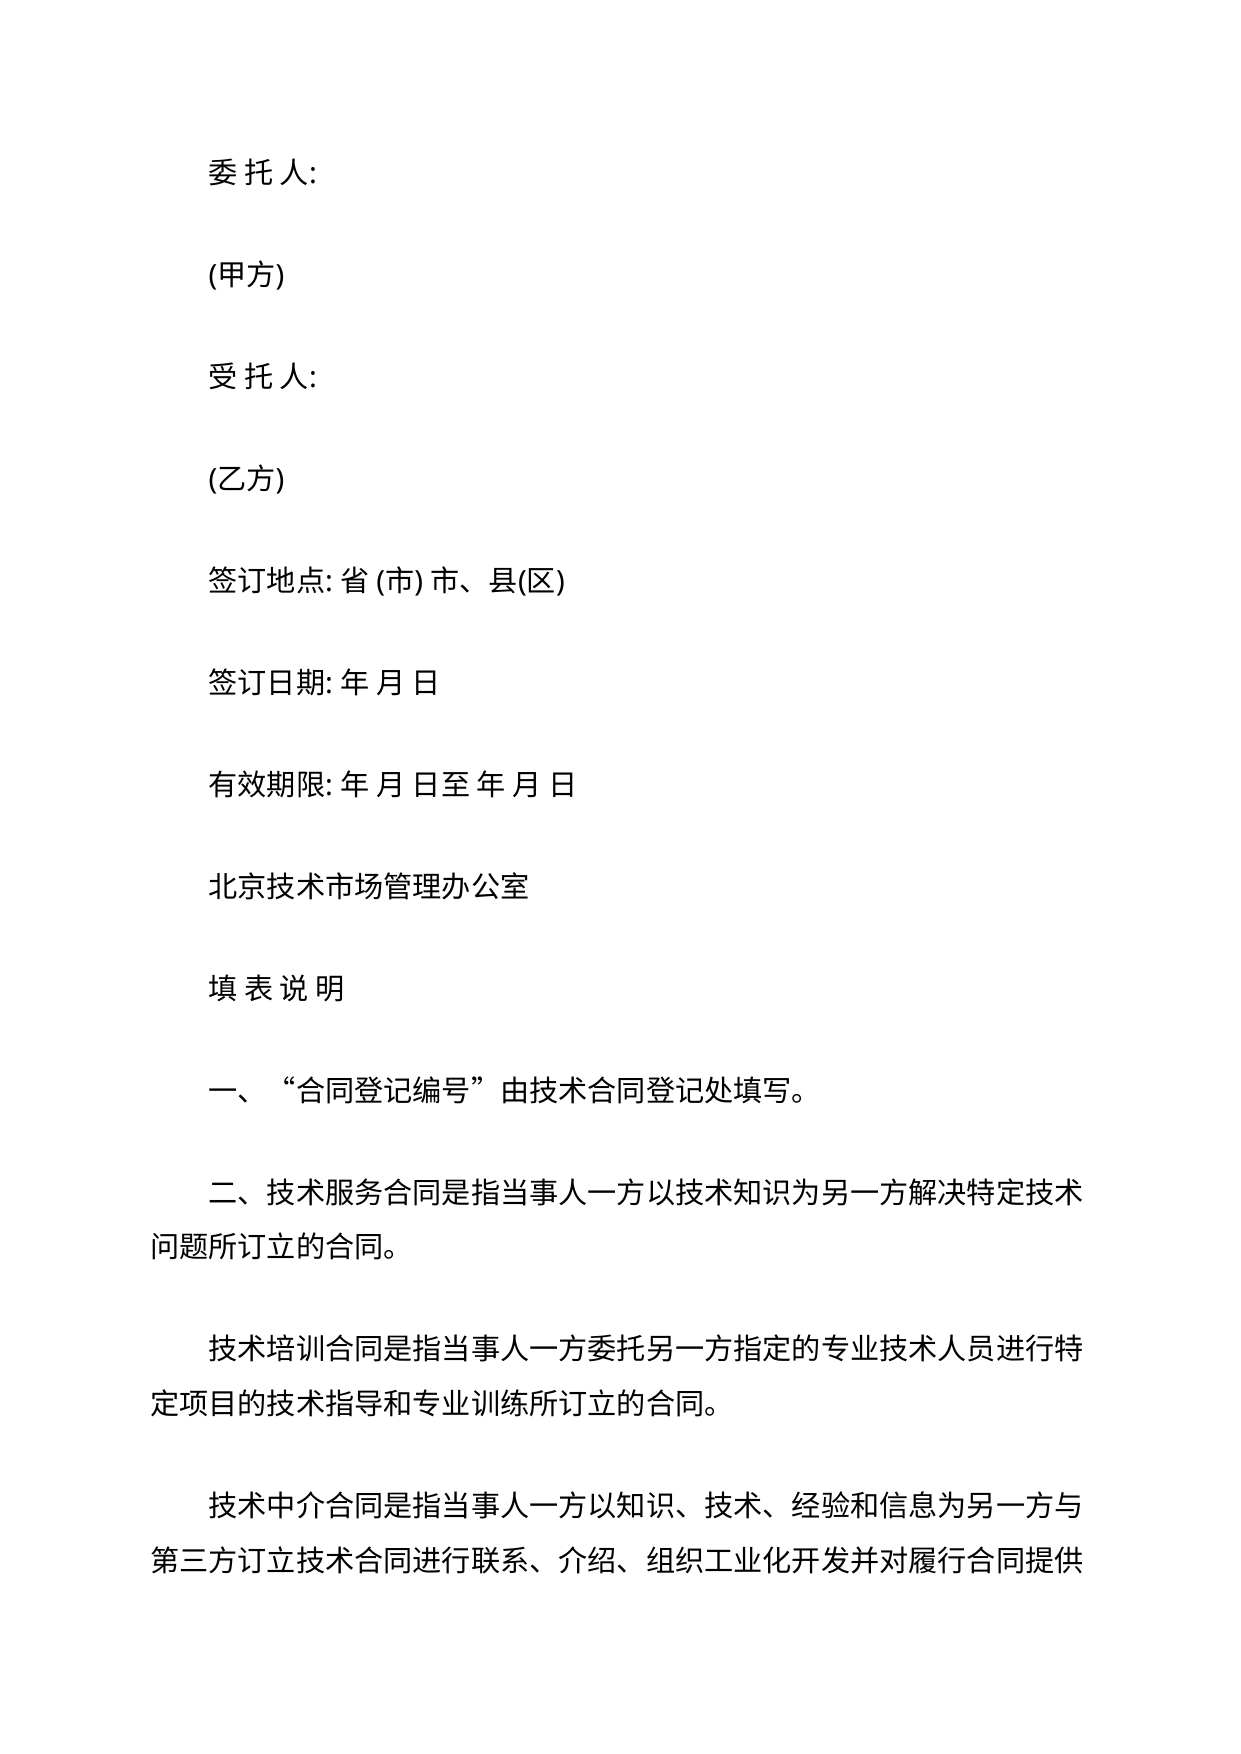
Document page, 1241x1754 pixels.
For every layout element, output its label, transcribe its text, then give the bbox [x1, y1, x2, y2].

text 技术培训合同是指当事人一方委托另一方指定的专业技术人员进行特定项目的技术指导和专业训练所订立的合同。 [150, 1326, 1090, 1423]
text 北京技术市场管理办公室 [150, 864, 1090, 906]
text (乙方) [150, 456, 1090, 498]
text 有效期限: 年 月 日至 年 月 日 [150, 762, 1090, 804]
text 委 托 人: [150, 150, 1090, 192]
text 签订地点: 省 (市) 市、县(区) [150, 558, 1090, 600]
text 二、技术服务合同是指当事人一方以技术知识为另一方解决特定技术问题所订立的合同。 [150, 1169, 1090, 1266]
text 签订日期: 年 月 日 [150, 660, 1090, 702]
text 一、“合同登记编号”由技术合同登记处填写。 [150, 1067, 1090, 1110]
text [150, 1482, 1090, 1580]
text 受 托 人: [150, 354, 1090, 396]
text 填 表 说 明 [150, 966, 1090, 1008]
text (甲方) [150, 252, 1090, 294]
